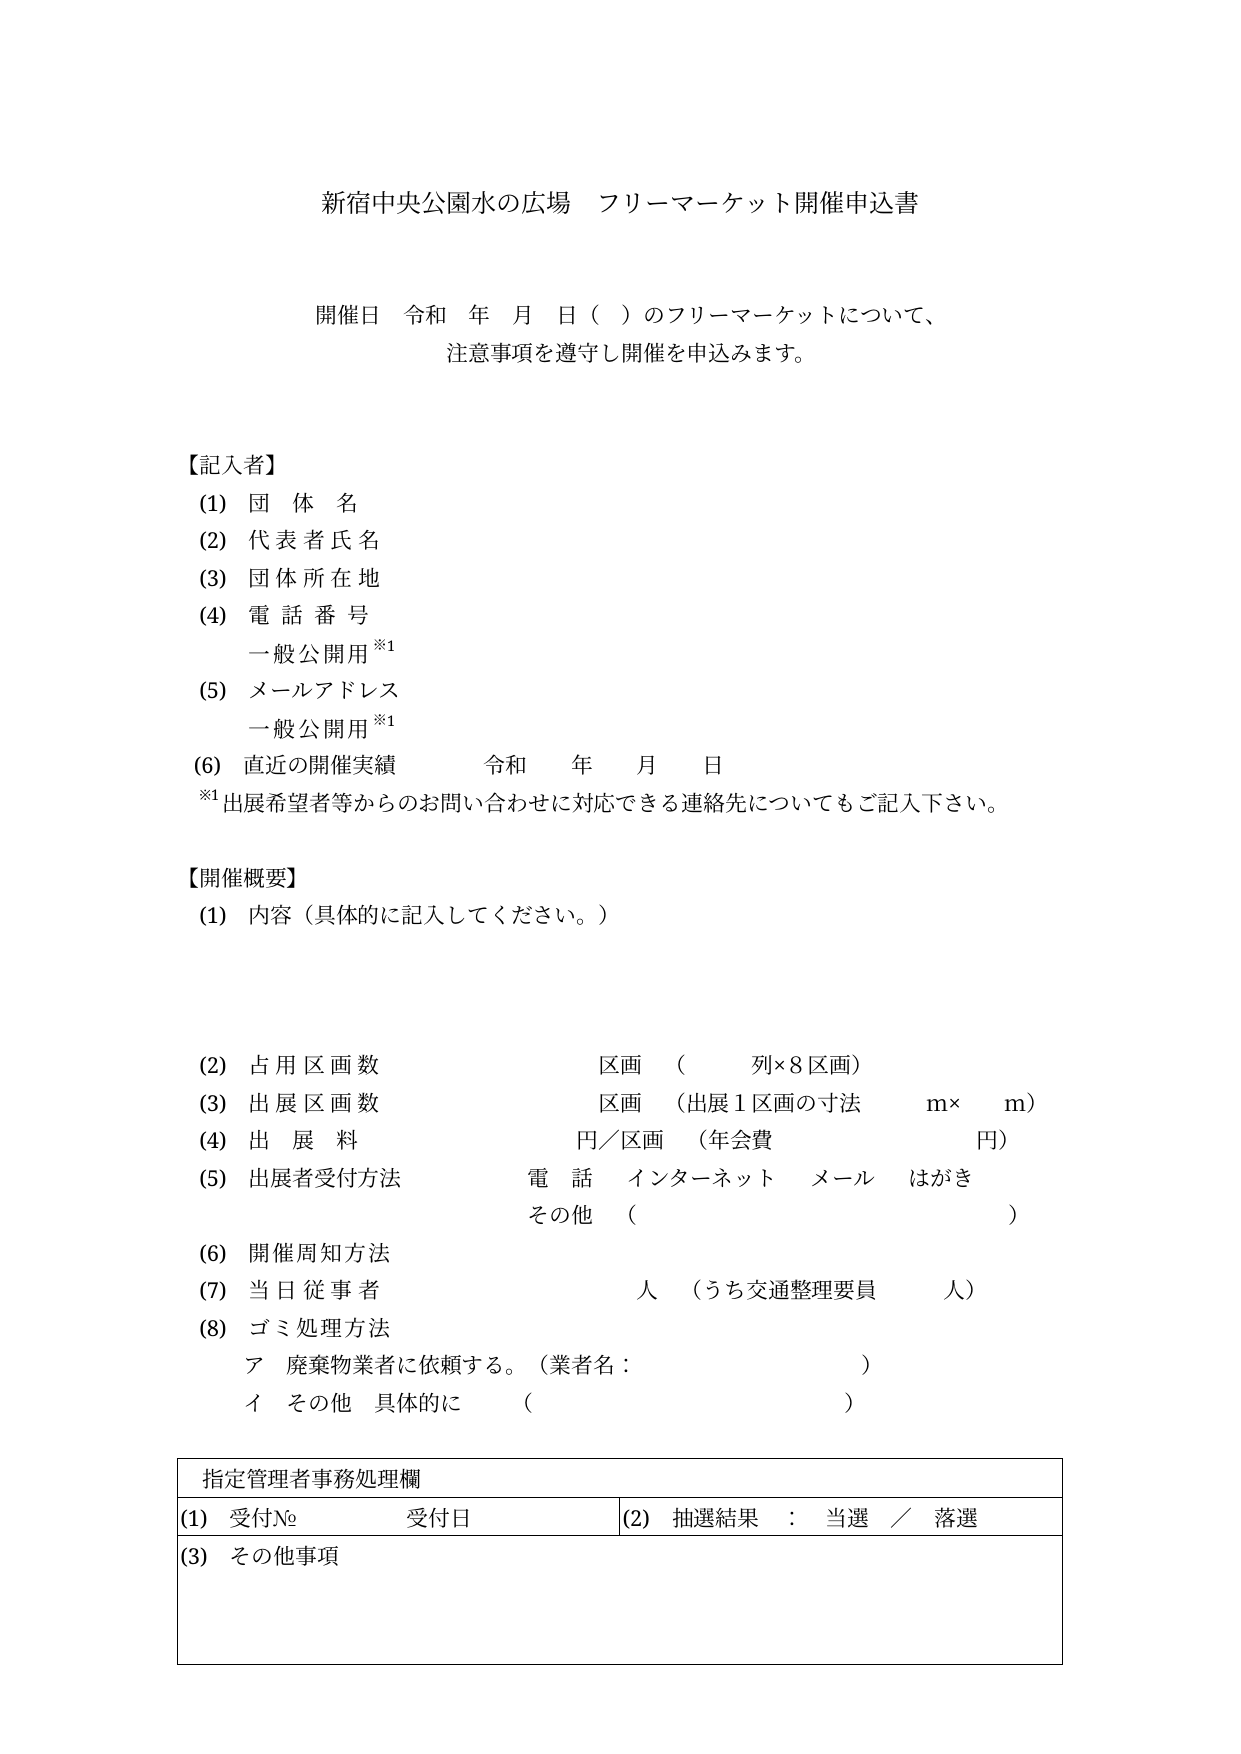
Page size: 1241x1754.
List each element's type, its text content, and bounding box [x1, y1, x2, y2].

text (6) 開催周知方法 [177, 1233, 1063, 1271]
text (2) 代表者氏名 [177, 521, 1063, 558]
text (2) 占用区画数 区画 （ 列×８区画） [177, 1046, 1063, 1083]
text 注意事項を遵守し開催を申込みます。 [177, 333, 1063, 371]
text 【開催概要】 [177, 858, 1063, 896]
text ア 廃棄物業者に依頼する。（業者名： ） [177, 1346, 1063, 1383]
text (6) 直近の開催実績 令和 年 月 日 [177, 746, 1063, 783]
text (3) 団体所在地 [177, 558, 1063, 596]
text (3) 出展区画数 区画 （出展１区画の寸法 ｍ× ｍ） [177, 1083, 1063, 1121]
text 一般公開用※1 [177, 708, 1063, 746]
text (1) 団体名 [177, 483, 1063, 521]
text 一般公開用※1 [177, 633, 1063, 671]
text (4) 電話番号 [177, 596, 1063, 633]
text ※1出展希望者等からのお問い合わせに対応できる連絡先についてもご記入下さい。 [177, 783, 1063, 821]
table_cell (1) 受付№ 受付日 [178, 1498, 619, 1535]
text (5) 出展者受付方法 電 話 インターネット メール はがき [177, 1158, 1063, 1196]
text イ その他 具体的に （ ） [177, 1383, 1063, 1421]
text 新宿中央公園水の広場 フリーマーケット開催申込書 [177, 183, 1063, 221]
text (1) 内容（具体的に記入してください。） [177, 896, 1063, 933]
text (7) 当日従事者 人 （うち交通整理要員 人） [177, 1271, 1063, 1308]
text 【記入者】 [177, 446, 1063, 483]
text (4) 出展料 円／区画 （年会費 円） [177, 1121, 1063, 1158]
table_header 指定管理者事務処理欄 [178, 1459, 1062, 1497]
text (5) メールアドレス [177, 671, 1063, 708]
text (8) ゴミ処理方法 [177, 1308, 1063, 1346]
text その他 （ ） [177, 1196, 1063, 1233]
table_cell (2) 抽選結果 ： 当選 ／ 落選 [620, 1498, 1062, 1535]
table_cell (3) その他事項 [178, 1536, 1062, 1663]
text 開催日 令和 年 月 日（ ）のフリーマーケットについて、 [177, 296, 1063, 333]
